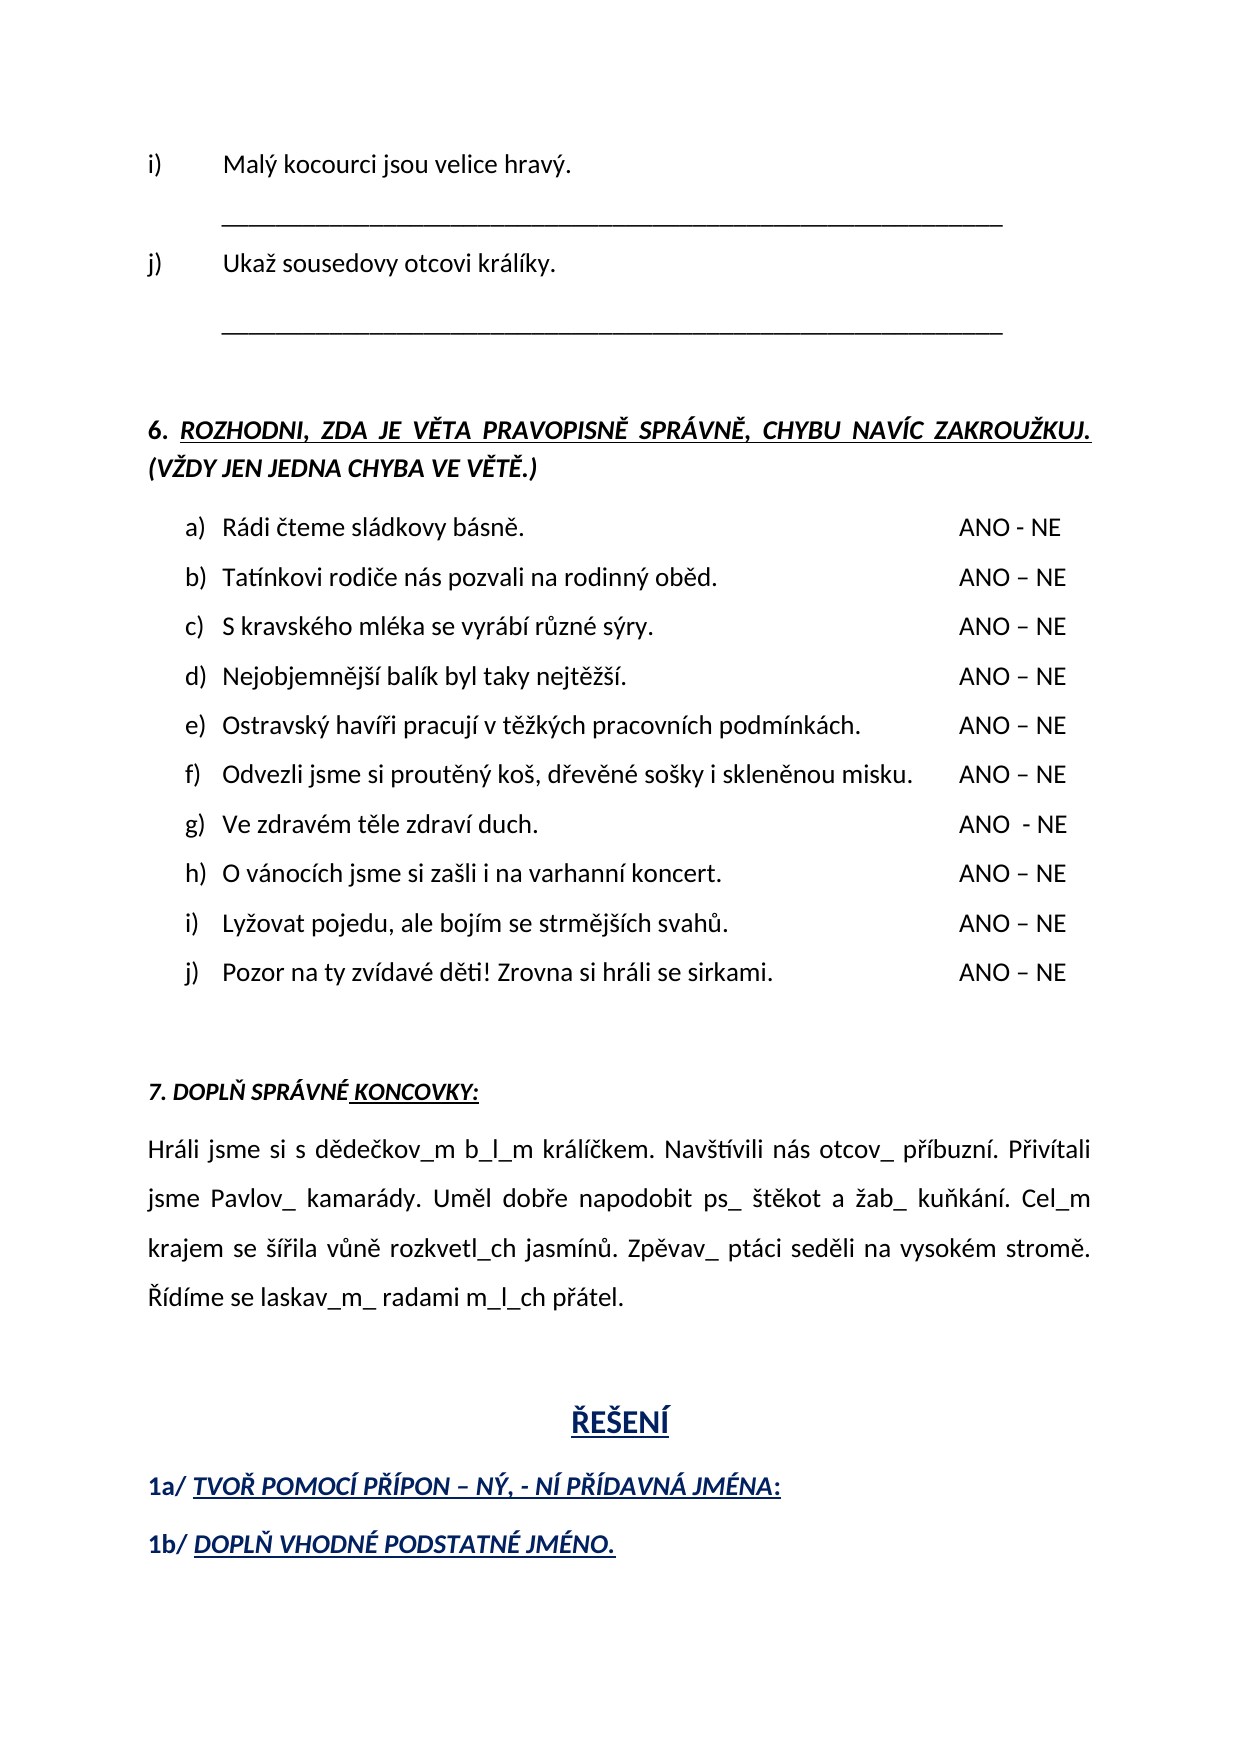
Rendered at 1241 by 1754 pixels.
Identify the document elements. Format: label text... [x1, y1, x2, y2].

text 7. DOPLŇ SPRÁVNÉ KONCOVKY: [148, 1076, 1093, 1107]
text 1a/ TVOŘ POMOCÍ PŘÍPON – NÝ, - NÍ PŘÍDAVNÁ JMÉNA: [148, 1469, 1093, 1502]
list Lyžovat pojedu, ale bojím se strmějších svahů. ANO – NE [185, 906, 1093, 939]
list Tatínkovi rodiče nás pozvali na rodinný oběd. ANO – NE [185, 560, 1093, 593]
list Ostravský havíři pracují v těžkých pracovních podmínkách. ANO – NE [185, 708, 1093, 741]
text Hráli jsme si s dědečkov_m b_l_m králíčkem. Navštívili nás otcov_ příbuzní. Přivítali jsme Pavlov_ kamarády. Uměl dobře napodobit ps_ štěkot a žab_ kuňkání. Cel_m krajem se šířila vůně rozkvetl_ch jasmínů. Zpěvav_ ptáci seděli na vysokém stromě. Řídíme se laskav_m_ radami m_l_ch přátel. [148, 1132, 1093, 1313]
list Pozor na ty zvídavé děti! Zrovna si hráli se sirkami. ANO – NE [185, 956, 1093, 988]
list Rádi čteme sládkovy básně. ANO - NE [185, 510, 1093, 543]
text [148, 305, 1093, 338]
text 1b/ DOPLŇ VHODNÉ PODSTATNÉ JMÉNO. [148, 1528, 1093, 1561]
list Nejobjemnější balík byl taky nejtěžší. ANO – NE [185, 659, 1093, 692]
list Malý kocourci jsou velice hravý. [148, 148, 1093, 181]
text ŘEŠENÍ [148, 1401, 1093, 1442]
list S kravského mléka se vyrábí různé sýry. ANO – NE [185, 609, 1093, 642]
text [148, 197, 1093, 230]
list Odvezli jsme si proutěný koš, dřevěné sošky i skleněnou misku. ANO – NE [185, 758, 1093, 791]
list Ukaž sousedovy otcovi králíky. [148, 247, 1093, 279]
list O vánocích jsme si zašli i na varhanní koncert. ANO – NE [185, 857, 1093, 889]
list Ve zdravém těle zdraví duch. ANO - NE [185, 807, 1093, 840]
text 6. ROZHODNI, ZDA JE VĚTA PRAVOPISNĚ SPRÁVNĚ, CHYBU NAVÍC ZAKROUŽKUJ. (VŽDY JEN JEDNA CHYBA VE VĚTĚ.) [148, 413, 1093, 484]
